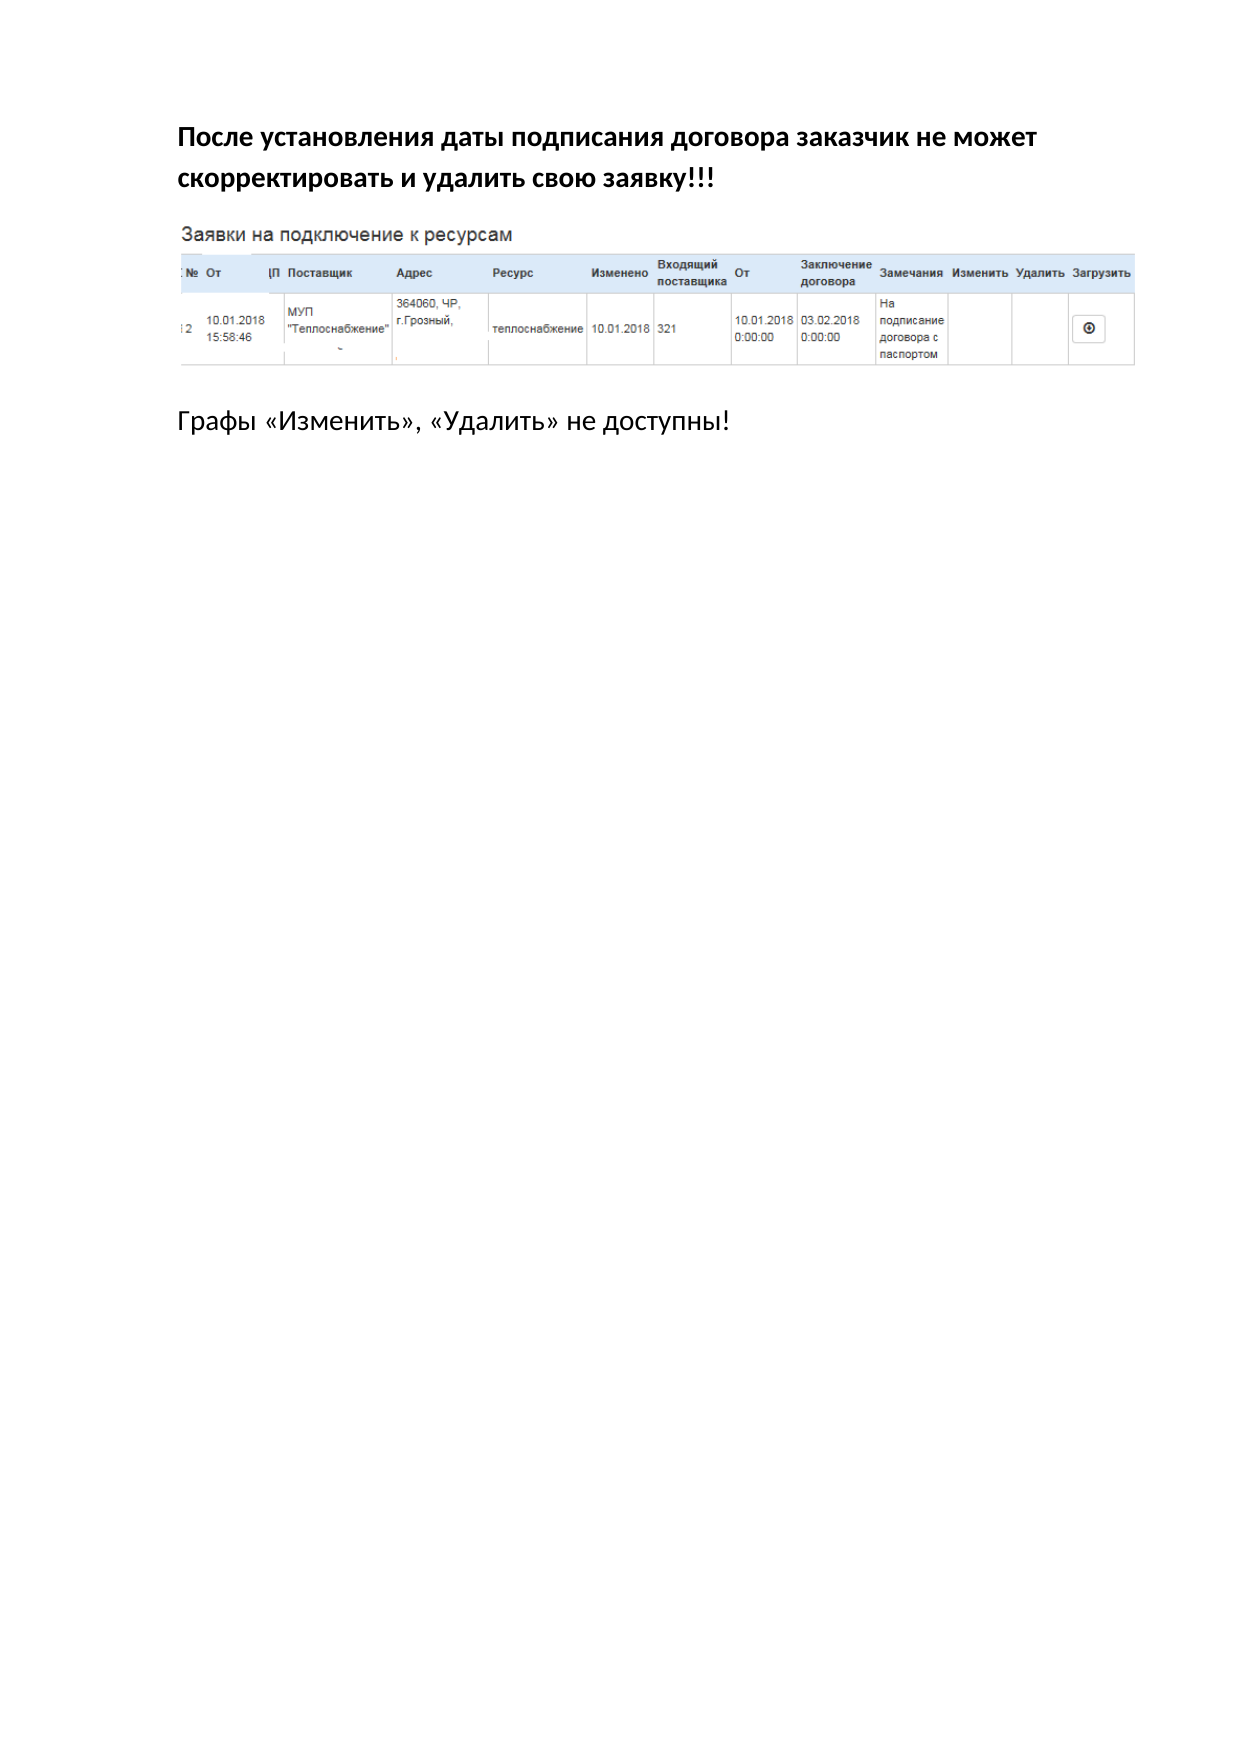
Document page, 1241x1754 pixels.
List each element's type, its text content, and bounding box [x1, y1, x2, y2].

picture [177, 220, 1137, 377]
text После установления даты подписания договора заказчик не может скорректировать и удалить свою заявку!!! [177, 118, 1152, 195]
text Графы «Изменить», «Удалить» не доступны! [177, 402, 1152, 438]
